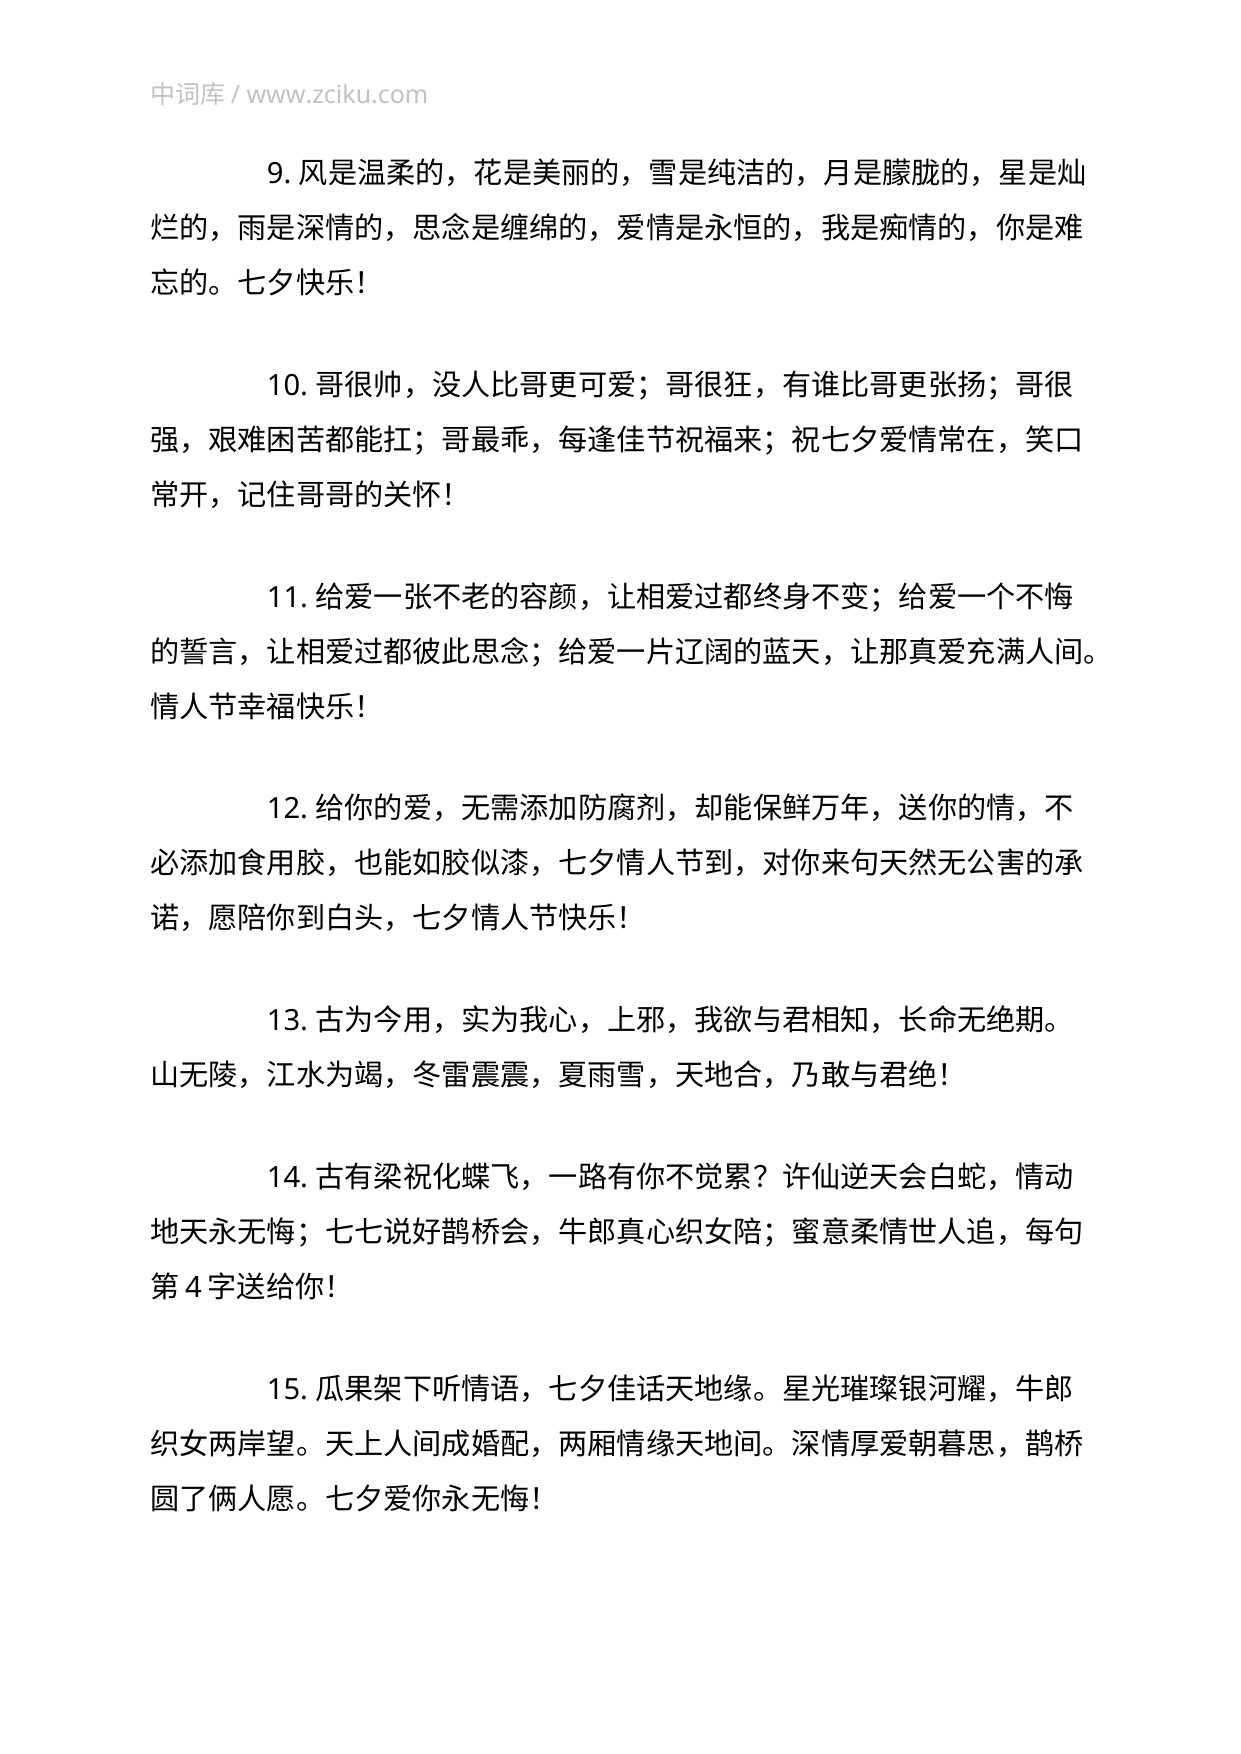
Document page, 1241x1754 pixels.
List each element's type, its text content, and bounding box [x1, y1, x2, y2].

text 14. 古有梁祝化蝶飞，一路有你不觉累？许仙逆天会白蛇，情动地天永无悔；七七说好鹊桥会，牛郎真心织女陪；蜜意柔情世人追，每句第4字送给你！ [150, 1153, 1090, 1306]
text 12. 给你的爱，无需添加防腐剂，却能保鲜万年，送你的情，不必添加食用胶，也能如胶似漆，七夕情人节到，对你来句天然无公害的承诺，愿陪你到白头，七夕情人节快乐！ [150, 785, 1090, 937]
text 11. 给爱一张不老的容颜，让相爱过都终身不变；给爱一个不悔的誓言，让相爱过都彼此思念；给爱一片辽阔的蓝天，让那真爱充满人间。情人节幸福快乐！ [150, 573, 1090, 726]
text 10. 哥很帅，没人比哥更可爱；哥很狂，有谁比哥更张扬；哥很强，艰难困苦都能扛；哥最乖，每逢佳节祝福来；祝七夕爱情常在，笑口常开，记住哥哥的关怀！ [150, 362, 1090, 514]
text 15. 瓜果架下听情语，七夕佳话天地缘。星光璀璨银河耀，牛郎织女两岸望。天上人间成婚配，两厢情缘天地间。深情厚爱朝暮思，鹊桥圆了俩人愿。七夕爱你永无悔！ [150, 1365, 1090, 1517]
text 13. 古为今用，实为我心，上邪，我欲与君相知，长命无绝期。山无陵，江水为竭，冬雷震震，夏雨雪，天地合，乃敢与君绝！ [150, 997, 1090, 1094]
text 9. 风是温柔的，花是美丽的，雪是纯洁的，月是朦胧的，星是灿烂的，雨是深情的，思念是缠绵的，爱情是永恒的，我是痴情的，你是难忘的。七夕快乐！ [150, 150, 1090, 302]
